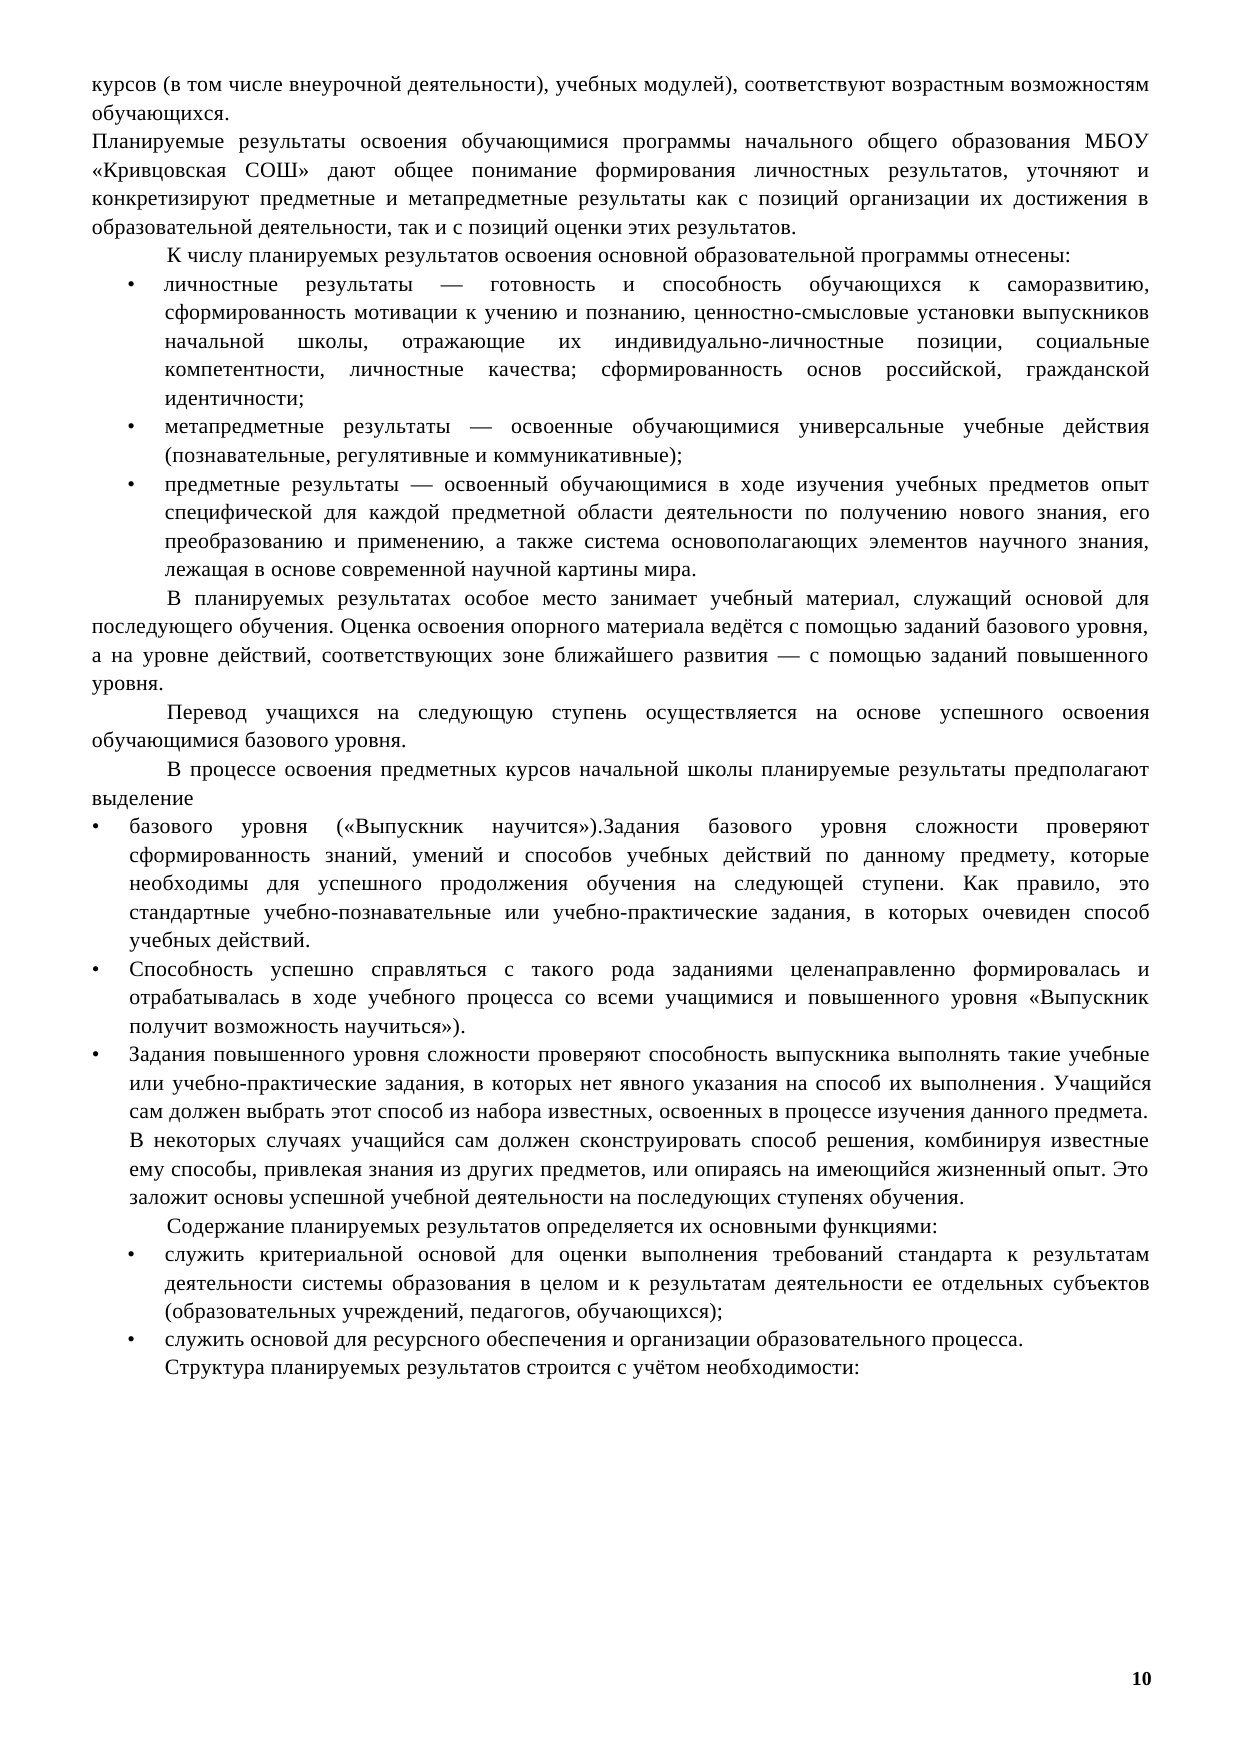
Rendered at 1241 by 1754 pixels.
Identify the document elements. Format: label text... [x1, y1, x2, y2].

text курсов (в том числе внеурочной деятельности), учебных модулей), соответствуют возрастным возможностям обучающихся. [92, 68, 1151, 126]
text В процессе освоения предметных курсов начальной школы планируемые результаты предполагают выделение [92, 753, 1151, 811]
text В планируемых результатах особое место занимает учебный материал, служащий основой для последующего обучения. Оценка освоения опорного материала ведётся с помощью заданий базового уровня, а на уровне действий, соответствующих зоне ближайшего развития — с помощью заданий повышенного уровня. [92, 582, 1151, 696]
list служить критериальной основой для оценки выполнения требований стандарта к результатам деятельности системы образования в целом и к результатам деятельности ее отдельных субъектов (образовательных учреждений, педагогов, обучающихся); [127, 1239, 1151, 1324]
text К числу планируемых результатов освоения основной образовательной программы отнесены: [92, 240, 1151, 268]
list базового уровня («Выпускник научится»).Задания базового уровня сложности проверяют сформированность знаний, умений и способов учебных действий по данному предмету, которые необходимы для успешного продолжения обучения на следующей ступени. Как правило, это стандартные учебно-познавательные или учебно-практические задания, в которых очевиден способ учебных действий. [92, 811, 1151, 953]
list служить основой для ресурсного обеспечения и организации образовательного процесса. Структура планируемых результатов строится с учётом необходимости: [127, 1324, 1116, 1380]
text Содержание планируемых результатов определяется их основными функциями: [92, 1210, 1153, 1239]
list личностные результаты — готовность и способность обучающихся к саморазвитию, сформированность мотивации к учению и познанию, ценностно-смысловые установки выпускников начальной школы, отражающие их индивидуально-личностные позиции, социальные компетентности, личностные качества; сформированность основ российской, гражданской идентичности; [127, 268, 1151, 411]
text Планируемые результаты освоения обучающимися программы начального общего образования МБОУ «Кривцовская СОШ» дают общее понимание формирования личностных результатов, уточняют и конкретизируют предметные и метапредметные результаты как с позиций организации их достижения в образовательной деятельности, так и с позиций оценки этих результатов. [92, 126, 1151, 240]
list предметные результаты — освоенный обучающимися в ходе изучения учебных предметов опыт специфической для каждой предметной области деятельности по получению нового знания, его преобразованию и применению, а также система основополагающих элементов научного знания, лежащая в основе современной научной картины мира. [127, 468, 1151, 582]
list Задания повышенного уровня сложности проверяют способность выпускника выполнять такие учебные или учебно-практические задания, в которых нет явного указания на способ их выполнения. Учащийся сам должен выбрать этот способ из набора известных, освоенных в процессе изучения данного предмета. В некоторых случаях учащийся сам должен сконструировать способ решения, комбинируя известные ему способы, привлекая знания из других предметов, или опираясь на имеющийся жизненный опыт. Это заложит основы успешной учебной деятельности на последующих ступенях обучения. [92, 1039, 1151, 1210]
text Перевод учащихся на следующую ступень осуществляется на основе успешного освоения обучающимися базового уровня. [92, 696, 1151, 753]
list метапредметные результаты — освоенные обучающимися универсальные учебные действия (познавательные, регулятивные и коммуникативные); [127, 411, 1151, 468]
text 10 [1132, 1669, 1152, 1689]
list Способность успешно справляться с такого рода заданиями целенаправленно формировалась и отрабатывалась в ходе учебного процесса со всеми учащимися и повышенного уровня «Выпускник получит возможность научиться»). [92, 953, 1151, 1039]
